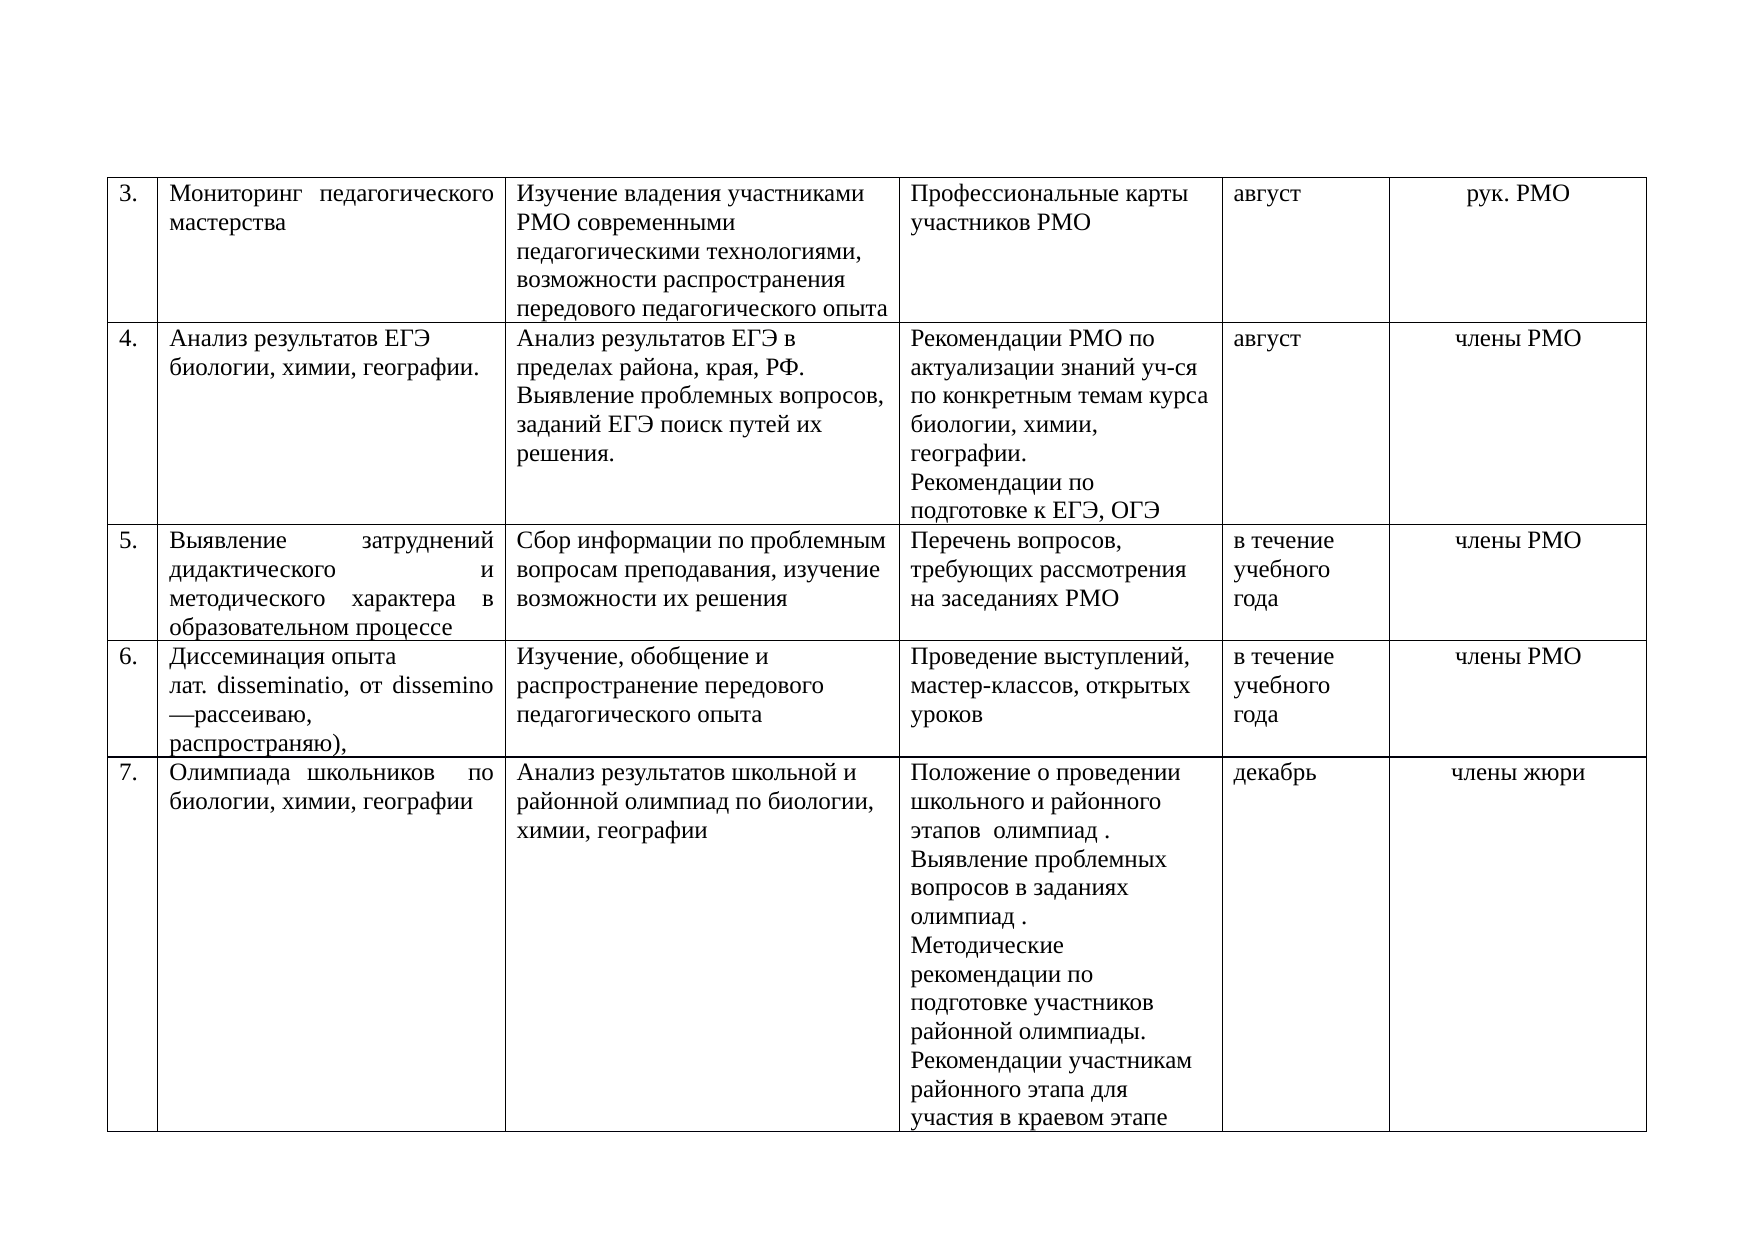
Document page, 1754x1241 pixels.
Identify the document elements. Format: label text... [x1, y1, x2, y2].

table_cell члены жюри [1390, 758, 1646, 1131]
table_cell [108, 641, 157, 756]
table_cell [900, 758, 1222, 1131]
table_cell в течение учебного года [1223, 641, 1389, 756]
table_cell Выявление затруднений дидактического и методического характера в образовательном процессе [158, 525, 505, 640]
table_cell члены РМО [1390, 323, 1646, 524]
table_cell Перечень вопросов, требующих рассмотрения на заседаниях РМО [900, 525, 1222, 640]
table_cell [900, 178, 1222, 322]
table_cell в течение учебного года [1223, 525, 1389, 640]
table_cell [108, 758, 157, 1131]
table_cell декабрь [1223, 758, 1389, 1131]
table_cell Рекомендации РМО по актуализации знаний уч-ся по конкретным темам курса биологии, химии, географии. Рекомендации по подготовке к ЕГЭ, ОГЭ [900, 323, 1222, 524]
table_cell август [1223, 178, 1389, 322]
table_cell члены РМО [1390, 641, 1646, 756]
table_cell рук. РМО [1390, 178, 1646, 322]
table_cell Мониторинг педагогического мастерства [158, 178, 505, 322]
table_cell Изучение владения участниками РМО современными педагогическими технологиями, возможности распространения передового педагогического опыта [506, 178, 899, 322]
table_cell август [1223, 323, 1389, 524]
table_cell Изучение, обобщение и распространение передового педагогического опыта [506, 641, 899, 756]
table_cell Анализ результатов ЕГЭ в пределах района, края, РФ. Выявление проблемных вопросов, заданий ЕГЭ поиск путей их решения. [506, 323, 899, 524]
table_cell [506, 758, 899, 1131]
table_cell члены РМО [1390, 525, 1646, 640]
table_cell Диссеминация опыта лат. disseminatio, от dissemino —рассеиваю, распространяю), [158, 641, 505, 756]
table_cell Сбор информации по проблемным вопросам преподавания, изучение возможности их решения [506, 525, 899, 640]
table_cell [158, 758, 505, 1131]
table_cell Проведение выступлений, мастер-классов, открытых уроков [900, 641, 1222, 756]
table_cell Анализ результатов ЕГЭ биологии, химии, географии. [158, 323, 505, 524]
table_cell [108, 323, 157, 524]
table_cell [108, 178, 157, 322]
table_cell [108, 525, 157, 640]
